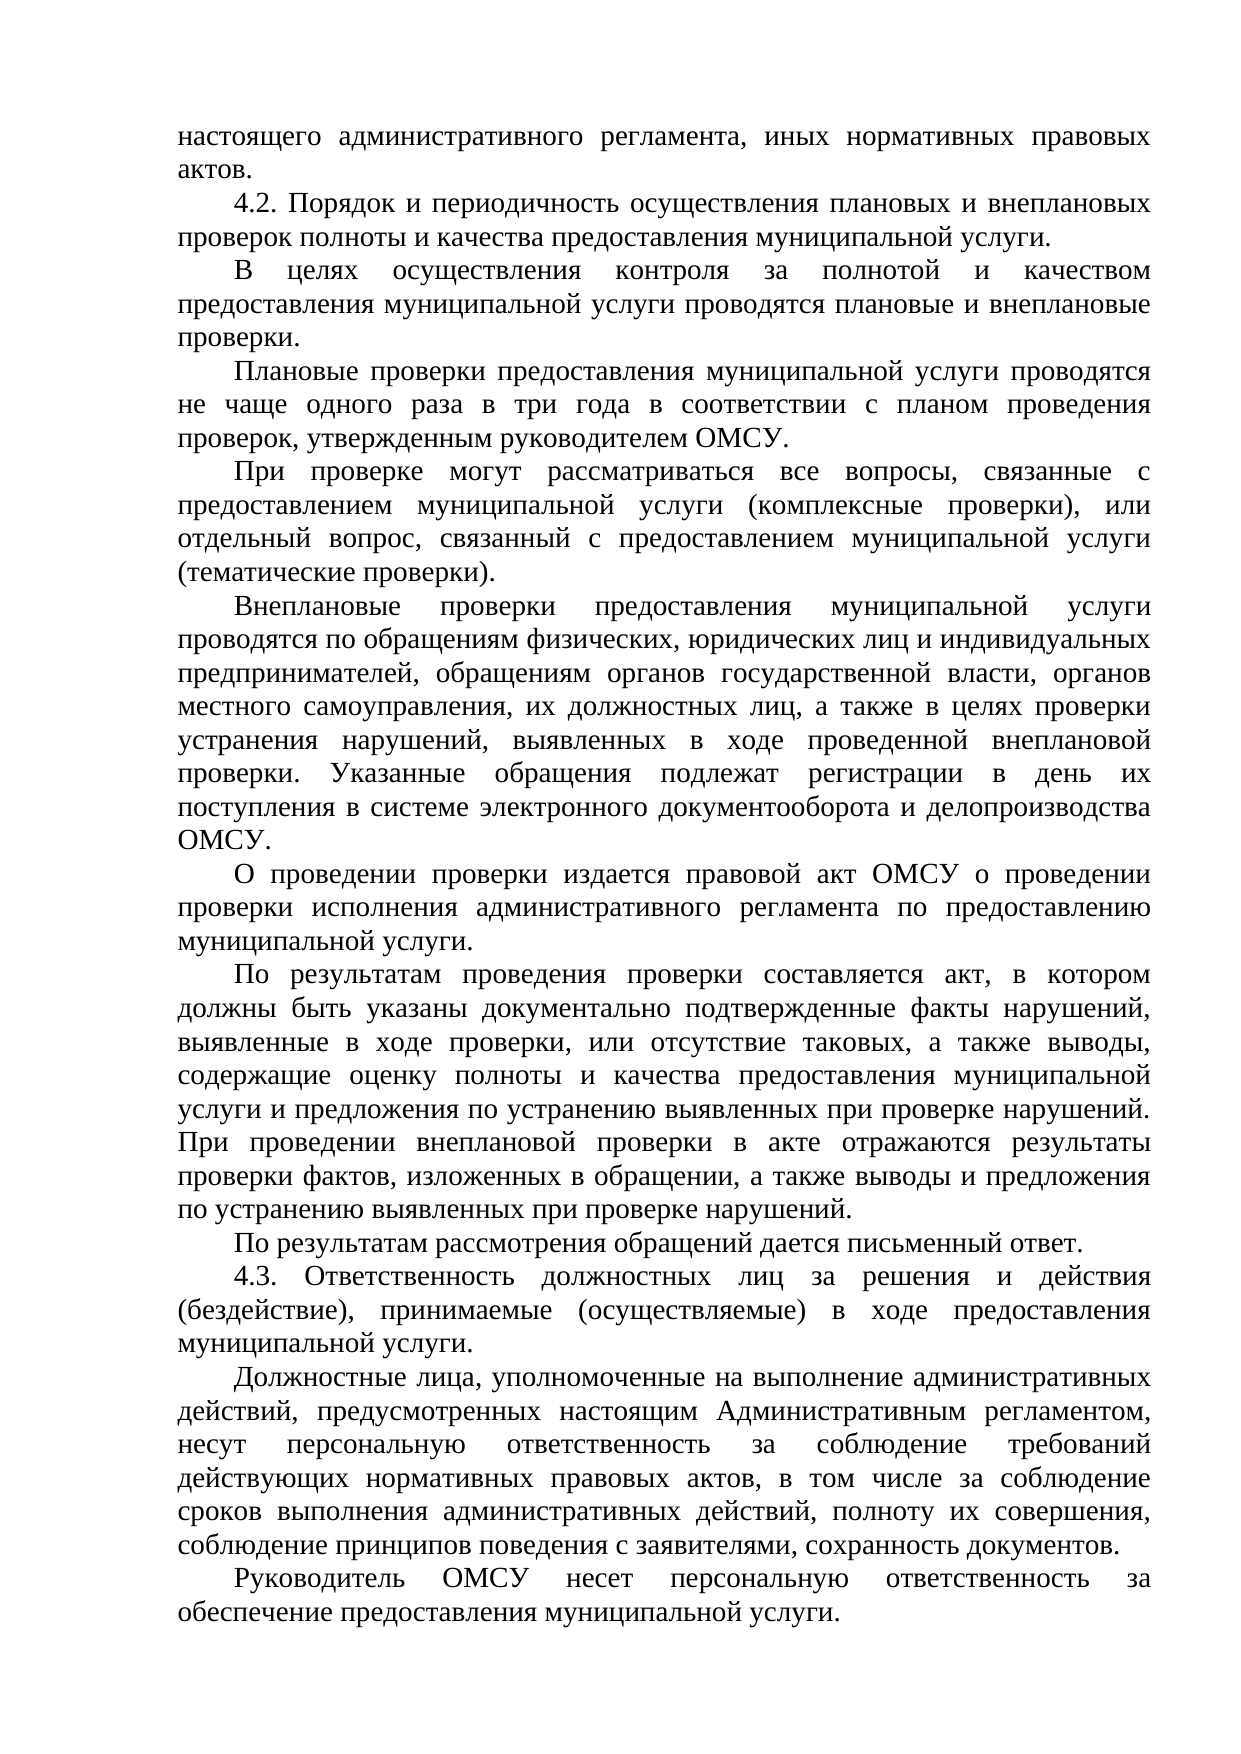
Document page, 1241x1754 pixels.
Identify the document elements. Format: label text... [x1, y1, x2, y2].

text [177, 118, 1152, 185]
text 4.2. Порядок и периодичность осуществления плановых и внеплановых проверок полноты и качества предоставления муниципальной услуги. [177, 185, 1152, 252]
text Должностные лица, уполномоченные на выполнение административных действий, предусмотренных настоящим Административным регламентом, несут персональную ответственность за соблюдение требований действующих нормативных правовых актов, в том числе за соблюдение сроков выполнения административных действий, полноту их совершения, соблюдение принципов поведения с заявителями, сохранность документов. [177, 1359, 1152, 1560]
text Руководитель ОМСУ несет персональную ответственность за обеспечение предоставления муниципальной услуги. [177, 1560, 1152, 1627]
text 4.3. Ответственность должностных лиц за решения и действия (бездействие), принимаемые (осуществляемые) в ходе предоставления муниципальной услуги. [177, 1258, 1152, 1359]
text При проверке могут рассматриваться все вопросы, связанные с предоставлением муниципальной услуги (комплексные проверки), или отдельный вопрос, связанный с предоставлением муниципальной услуги (тематические проверки). [177, 453, 1152, 588]
text Плановые проверки предоставления муниципальной услуги проводятся не чаще одного раза в три года в соответствии с планом проведения проверок, утвержденным руководителем ОМСУ. [177, 353, 1152, 453]
text В целях осуществления контроля за полнотой и качеством предоставления муниципальной услуги проводятся плановые и внеплановые проверки. [177, 252, 1152, 353]
text О проведении проверки издается правовой акт ОМСУ о проведении проверки исполнения административного регламента по предоставлению муниципальной услуги. [177, 856, 1152, 957]
text По результатам рассмотрения обращений дается письменный ответ. [177, 1225, 1152, 1258]
text Внеплановые проверки предоставления муниципальной услуги проводятся по обращениям физических, юридических лиц и индивидуальных предпринимателей, обращениям органов государственной власти, органов местного самоуправления, их должностных лиц, а также в целях проверки устранения нарушений, выявленных в ходе проведенной внеплановой проверки. Указанные обращения подлежат регистрации в день их поступления в системе электронного документооборота и делопроизводства ОМСУ. [177, 588, 1152, 856]
text По результатам проведения проверки составляется акт, в котором должны быть указаны документально подтвержденные факты нарушений, выявленные в ходе проверки, или отсутствие таковых, а также выводы, содержащие оценку полноты и качества предоставления муниципальной услуги и предложения по устранению выявленных при проверке нарушений. При проведении внеплановой проверки в акте отражаются результаты проверки фактов, изложенных в обращении, а также выводы и предложения по устранению выявленных при проверке нарушений. [177, 957, 1152, 1225]
